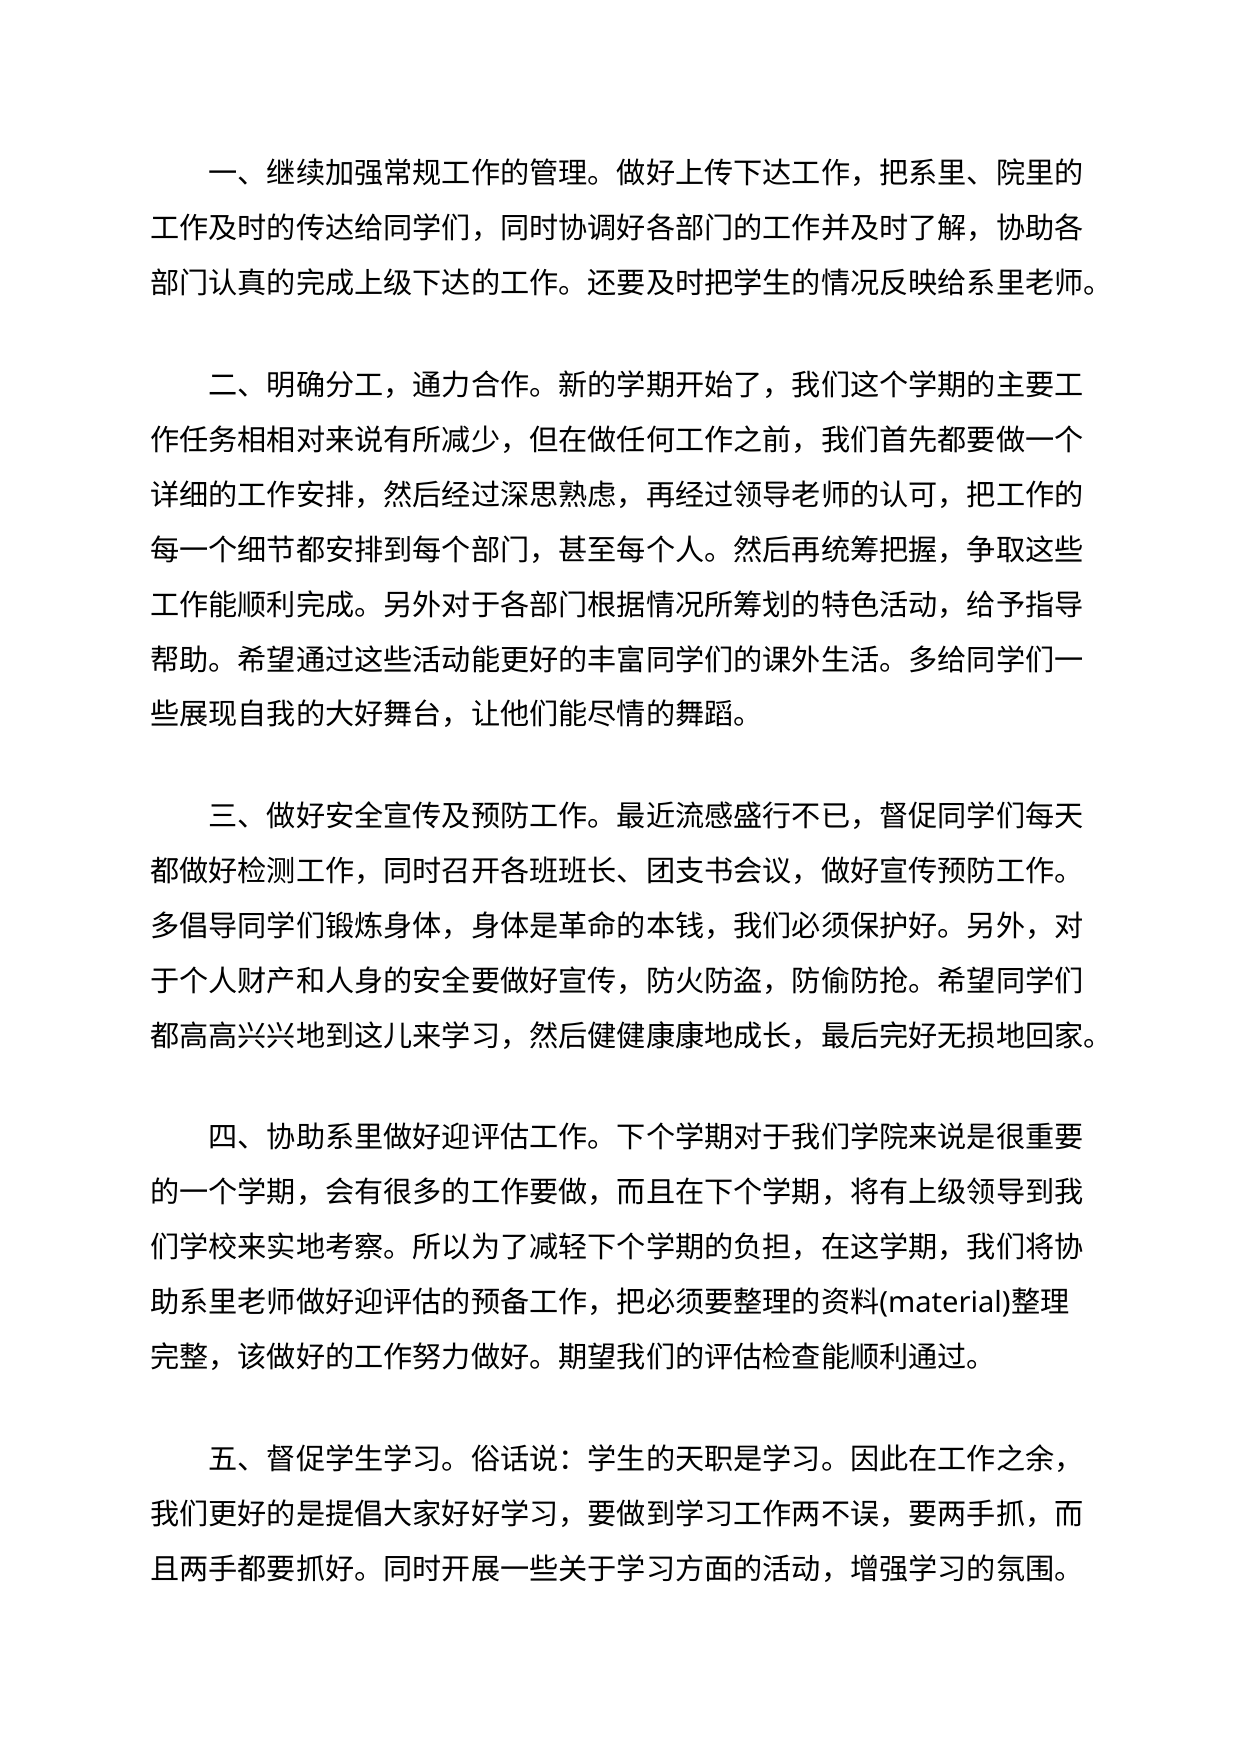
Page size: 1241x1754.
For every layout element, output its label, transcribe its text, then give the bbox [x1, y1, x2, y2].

text 三、做好安全宣传及预防工作。最近流感盛行不已，督促同学们每天都做好检测工作，同时召开各班班长、团支书会议，做好宣传预防工作。多倡导同学们锻炼身体，身体是革命的本钱，我们必须保护好。另外，对于个人财产和人身的安全要做好宣传，防火防盗，防偷防抢。希望同学们都高高兴兴地到这儿来学习，然后健健康康地成长，最后完好无损地回家。 [150, 793, 1090, 1054]
text 四、协助系里做好迎评估工作。下个学期对于我们学院来说是很重要的一个学期，会有很多的工作要做，而且在下个学期，将有上级领导到我们学校来实地考察。所以为了减轻下个学期的负担，在这学期，我们将协助系里老师做好迎评估的预备工作，把必须要整理的资料(material)整理完整，该做好的工作努力做好。期望我们的评估检查能顺利通过。 [150, 1114, 1090, 1376]
text 一、继续加强常规工作的管理。做好上传下达工作，把系里、院里的工作及时的传达给同学们，同时协调好各部门的工作并及时了解，协助各部门认真的完成上级下达的工作。还要及时把学生的情况反映给系里老师。 [150, 150, 1090, 302]
text 五、督促学生学习。俗话说：学生的天职是学习。因此在工作之余，我们更好的是提倡大家好好学习，要做到学习工作两不误，要两手抓，而且两手都要抓好。同时开展一些关于学习方面的活动，增强学习的氛围。 [150, 1436, 1090, 1588]
text 二、明确分工，通力合作。新的学期开始了，我们这个学期的主要工作任务相相对来说有所减少，但在做任何工作之前，我们首先都要做一个详细的工作安排，然后经过深思熟虑，再经过领导老师的认可，把工作的每一个细节都安排到每个部门，甚至每个人。然后再统筹把握，争取这些工作能顺利完成。另外对于各部门根据情况所筹划的特色活动，给予指导帮助。希望通过这些活动能更好的丰富同学们的课外生活。多给同学们一些展现自我的大好舞台，让他们能尽情的舞蹈。 [150, 362, 1090, 733]
